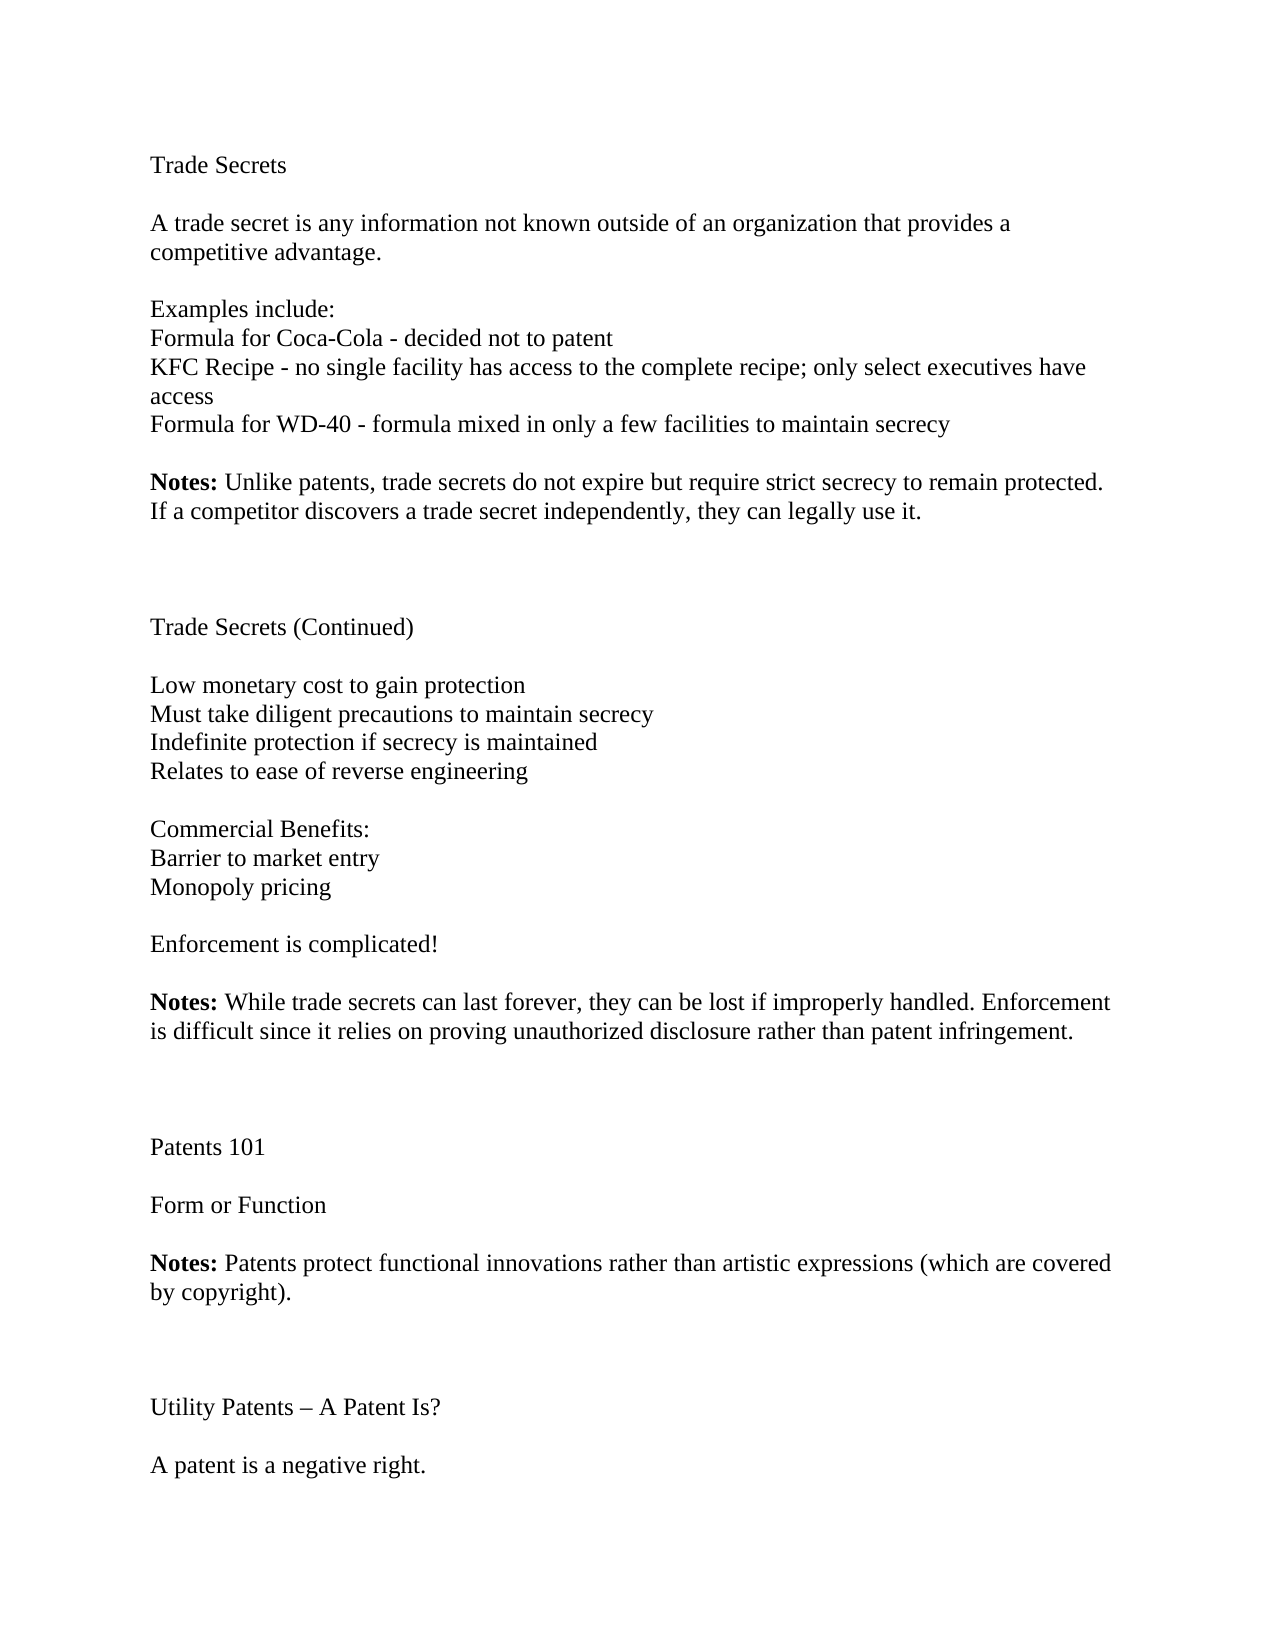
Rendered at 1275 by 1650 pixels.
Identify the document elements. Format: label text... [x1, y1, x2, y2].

text Form or Function [150, 1190, 1125, 1219]
text Trade Secrets [150, 150, 1125, 179]
text A trade secret is any information not known outside of an organization that provides a competitive advantage. [150, 208, 1125, 265]
text Notes: While trade secrets can last forever, they can be lost if improperly handled. Enforcement is difficult since it relies on proving unauthorized disclosure rather than patent infringement. [150, 987, 1125, 1045]
text Low monetary cost to gain protection Must take diligent precautions to maintain secrecy Indefinite protection if secrecy is maintained Relates to ease of reverse engineering [150, 670, 1125, 785]
text Trade Secrets (Continued) [150, 612, 1125, 641]
text Notes: Unlike patents, trade secrets do not expire but require strict secrecy to remain protected. If a competitor discovers a trade secret independently, they can legally use it. [150, 467, 1125, 525]
text Notes: Patents protect functional innovations rather than artistic expressions (which are covered by copyright). [150, 1248, 1125, 1305]
text Enforcement is complicated! [150, 929, 1125, 958]
text A patent is a negative right. [150, 1450, 1125, 1479]
text Utility Patents – A Patent Is? [150, 1392, 1125, 1421]
text Commercial Benefits: Barrier to market entry Monopoly pricing [150, 814, 1125, 900]
text Examples include: Formula for Coca-Cola - decided not to patent KFC Recipe - no single facility has access to the complete recipe; only select executives have access Formula for WD-40 - formula mixed in only a few facilities to maintain secrecy [150, 294, 1125, 438]
text Patents 101 [150, 1132, 1125, 1161]
